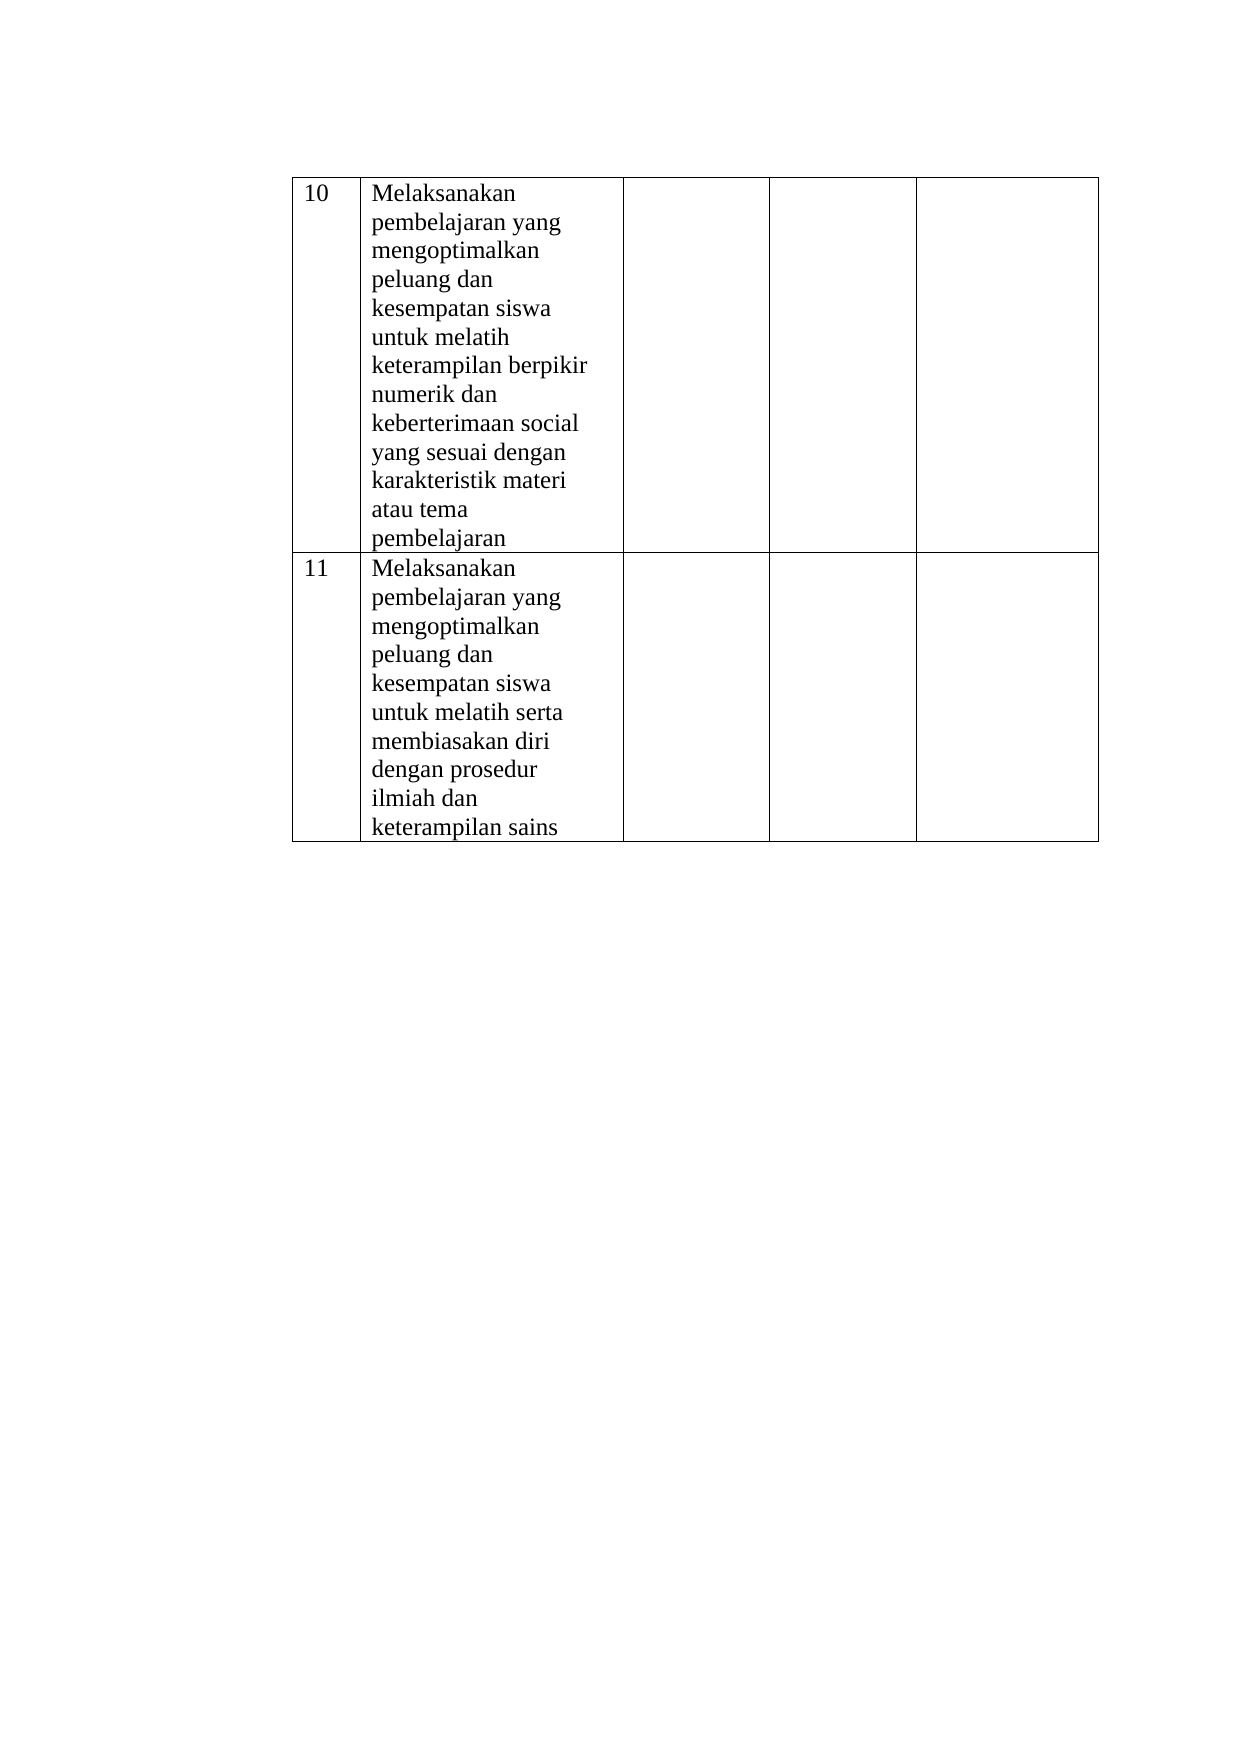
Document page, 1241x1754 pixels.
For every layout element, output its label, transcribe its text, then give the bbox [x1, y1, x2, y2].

table_cell 11 [293, 553, 360, 841]
table_cell [770, 178, 916, 552]
table_cell 10 [293, 178, 360, 552]
table_cell [624, 178, 769, 552]
table_cell Melaksanakan pembelajaran yang mengoptimalkan peluang dan kesempatan siswa untuk melatih keterampilan berpikir numerik dan keberterimaan social yang sesuai dengan karakteristik materi atau tema pembelajaran [361, 178, 623, 552]
table_cell Melaksanakan pembelajaran yang mengoptimalkan peluang dan kesempatan siswa untuk melatih serta membiasakan diri dengan prosedur ilmiah dan keterampilan sains [361, 553, 623, 841]
table_cell [624, 553, 769, 841]
table_cell [770, 553, 916, 841]
table_cell [917, 553, 1098, 841]
table_cell [917, 178, 1098, 552]
